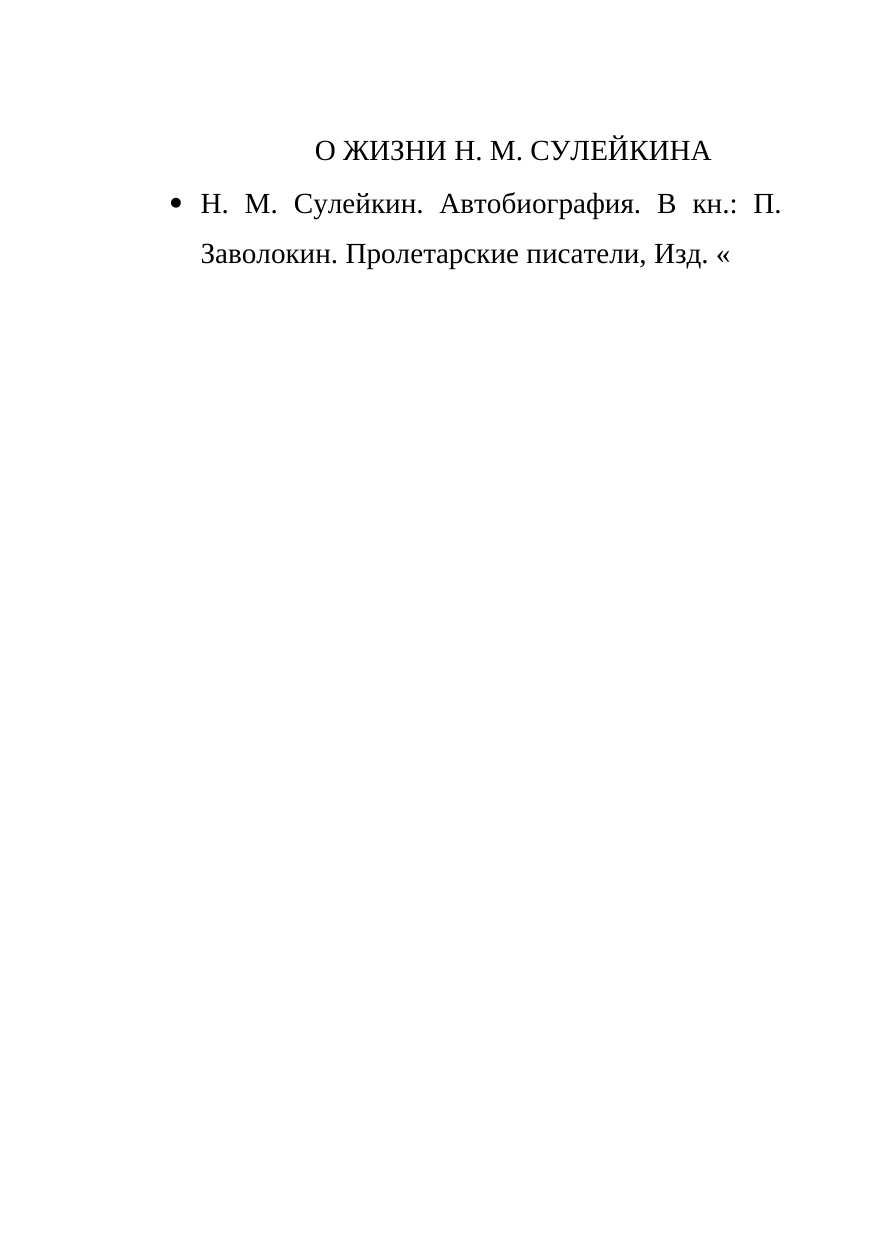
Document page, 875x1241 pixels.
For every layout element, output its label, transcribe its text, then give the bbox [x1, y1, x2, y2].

text О ЖИЗНИ Н. М. СУЛЕЙКИНА [314, 133, 787, 166]
list Н. М. Сулейкин. Автобиография. В кн.: П. Заволокин. Пролетарские писатели, Изд. « [171, 186, 783, 270]
